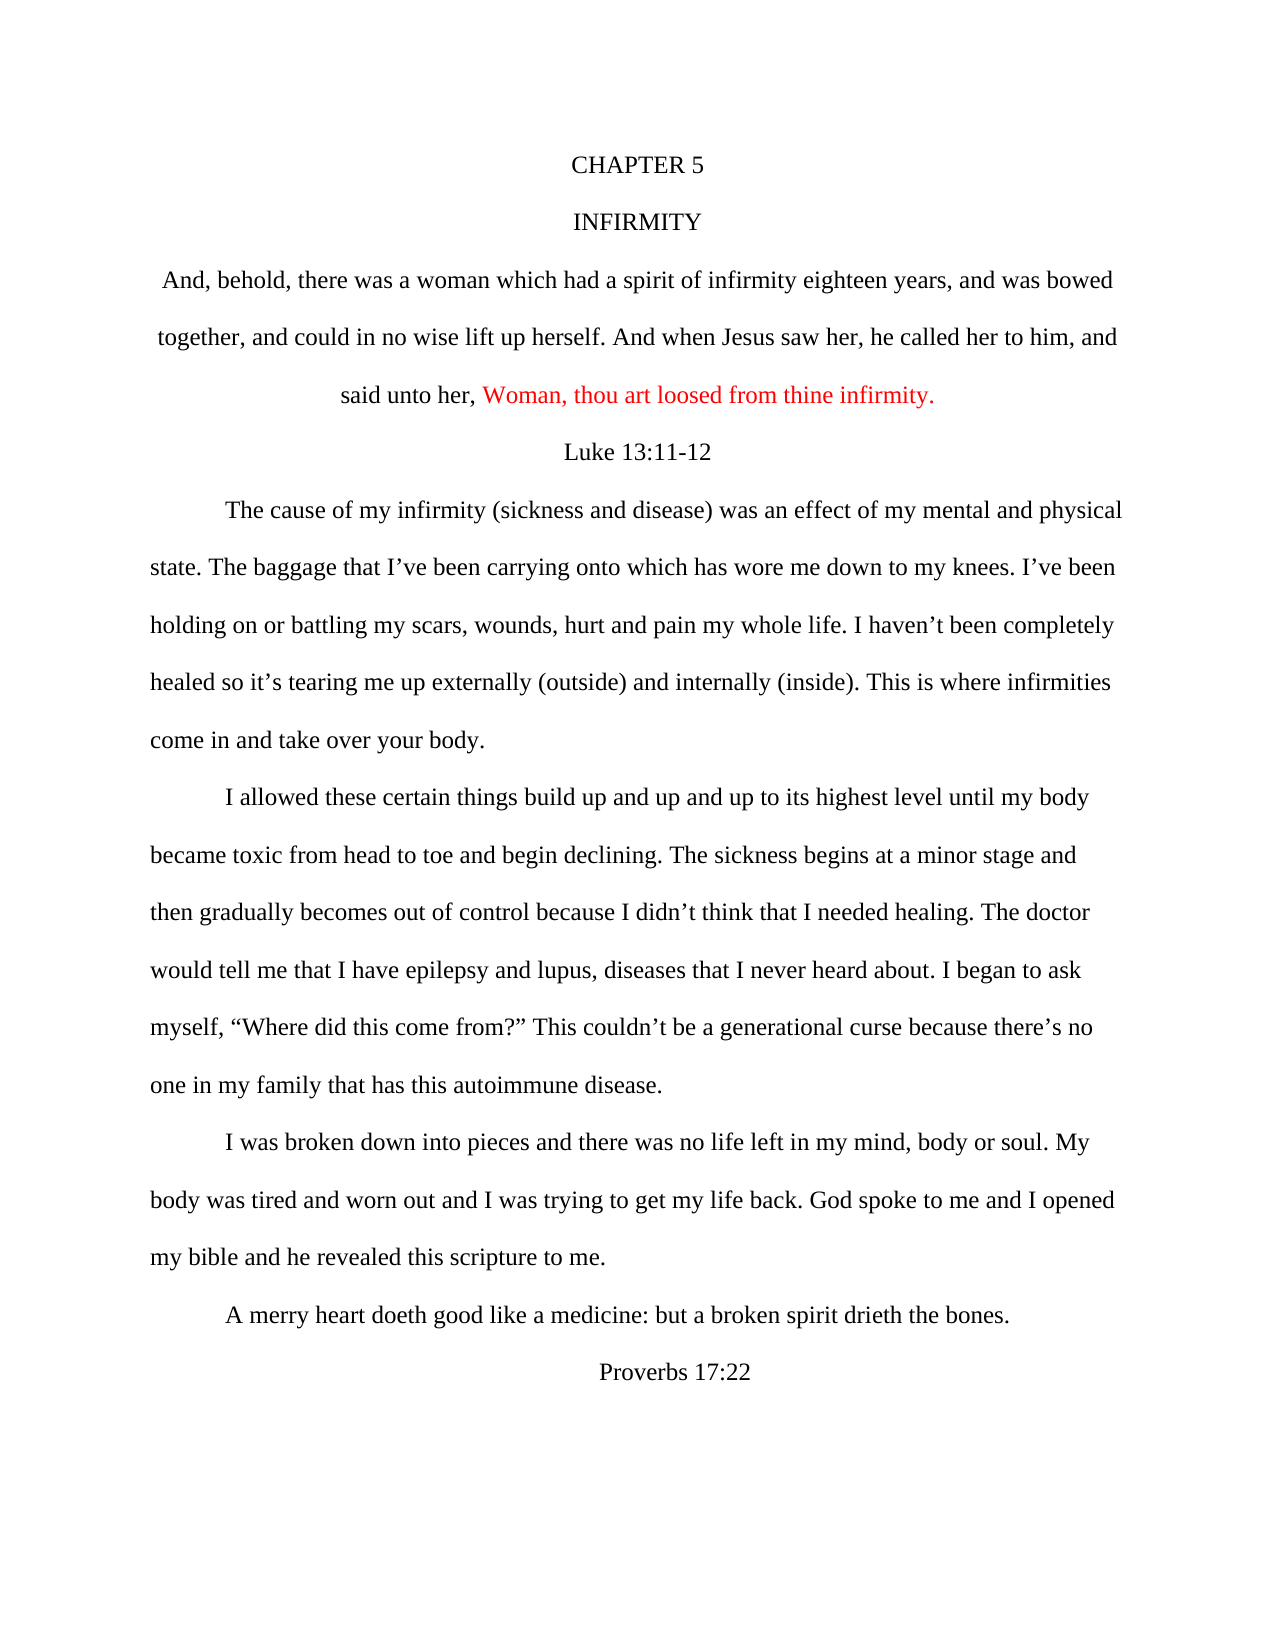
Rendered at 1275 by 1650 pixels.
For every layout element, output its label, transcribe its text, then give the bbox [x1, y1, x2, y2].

text INFIRMITY [150, 207, 1125, 236]
text The cause of my infirmity (sickness and disease) was an effect of my mental and physical state. The baggage that I’ve been carrying onto which has wore me down to my knees. I’ve been holding on or battling my scars, wounds, hurt and pain my whole life. I haven’t been completely healed so it’s tearing me up externally (outside) and internally (inside). This is where infirmities come in and take over your body. [150, 495, 1125, 754]
text I was broken down into pieces and there was no life left in my mind, body or soul. My body was tired and worn out and I was trying to get my life back. God spoke to me and I opened my bible and he revealed this scripture to me. [150, 1127, 1125, 1271]
text And, behold, there was a woman which had a spirit of infirmity eighteen years, and was bowed together, and could in no wise lift up herself. And when Jesus saw her, he called her to him, and said unto her, Woman, thou art loosed from thine infirmity. [150, 265, 1125, 409]
text Proverbs 17:22 [150, 1357, 1125, 1386]
text Luke 13:11-12 [150, 437, 1125, 466]
text A merry heart doeth good like a medicine: but a broken spirit drieth the bones. [150, 1300, 1125, 1329]
text I allowed these certain things build up and up and up to its highest level until my body became toxic from head to toe and begin declining. The sickness begins at a minor stage and then gradually becomes out of control because I didn’t think that I needed healing. The doctor would tell me that I have epilepsy and lupus, diseases that I never heard about. I began to ask myself, “Where did this come from?” This couldn’t be a generational curse because there’s no one in my family that has this autoimmune disease. [150, 782, 1125, 1099]
text CHAPTER 5 [150, 150, 1125, 179]
